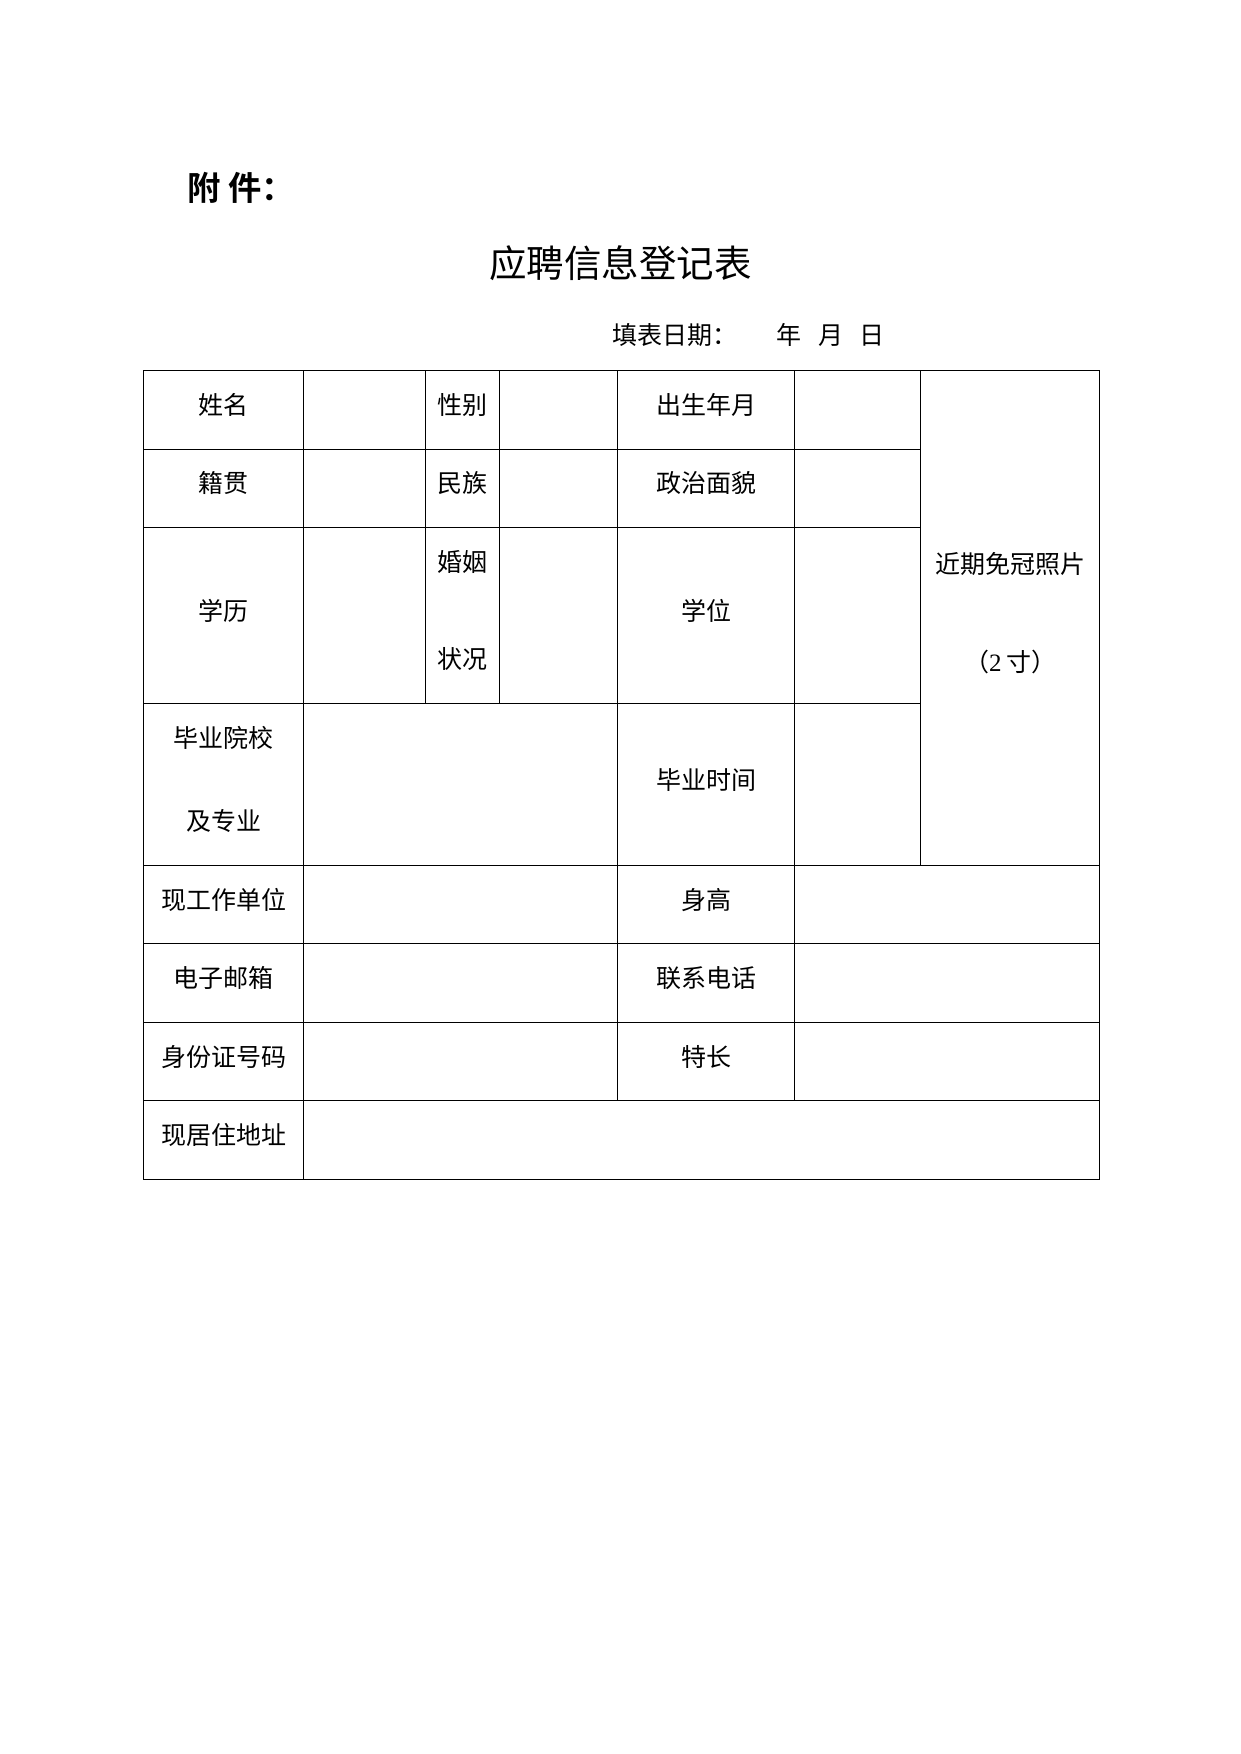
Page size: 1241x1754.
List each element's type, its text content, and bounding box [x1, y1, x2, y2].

table_cell [304, 944, 617, 1022]
table_cell 学历 [144, 528, 303, 703]
table_cell [500, 450, 617, 527]
table_cell [795, 944, 1099, 1022]
table_cell [304, 450, 425, 527]
table_cell 学位 [618, 528, 794, 703]
table_header 性别 [426, 371, 499, 448]
table_cell [500, 528, 617, 703]
table_cell 毕业时间 [618, 704, 794, 865]
table_cell 现工作单位 [144, 866, 303, 943]
text 附 件： [187, 162, 1053, 210]
table_cell 民族 [426, 450, 499, 527]
table_cell 身高 [618, 866, 794, 943]
table_cell [304, 1101, 1099, 1179]
table_cell 婚姻状况 [426, 528, 499, 703]
table_header 出生年月 [618, 371, 794, 448]
table_header [500, 371, 617, 448]
table_cell [304, 528, 425, 703]
text 填表日期： 年 月 日 [187, 316, 1053, 352]
table_cell [795, 866, 1099, 943]
table_header 姓名 [144, 371, 303, 448]
table_header [795, 371, 920, 448]
table_header [304, 371, 425, 448]
table_cell 籍贯 [144, 450, 303, 527]
table_cell [304, 704, 617, 865]
table_cell [795, 450, 920, 527]
table_cell [795, 704, 920, 865]
table_cell 毕业院校 及专业 [144, 704, 303, 865]
table_cell 电子邮箱 [144, 944, 303, 1022]
table_header 近期免冠照片 （2寸） [921, 371, 1099, 865]
table_cell 现居住地址 [144, 1101, 303, 1179]
table_cell [795, 528, 920, 703]
table_cell [304, 866, 617, 943]
text 应聘信息登记表 [187, 234, 1053, 288]
table_cell 政治面貌 [618, 450, 794, 527]
table_cell 特长 [618, 1023, 794, 1100]
table_cell [304, 1023, 617, 1100]
table_cell 身份证号码 [144, 1023, 303, 1100]
table_cell [795, 1023, 1099, 1100]
table_cell 联系电话 [618, 944, 794, 1022]
